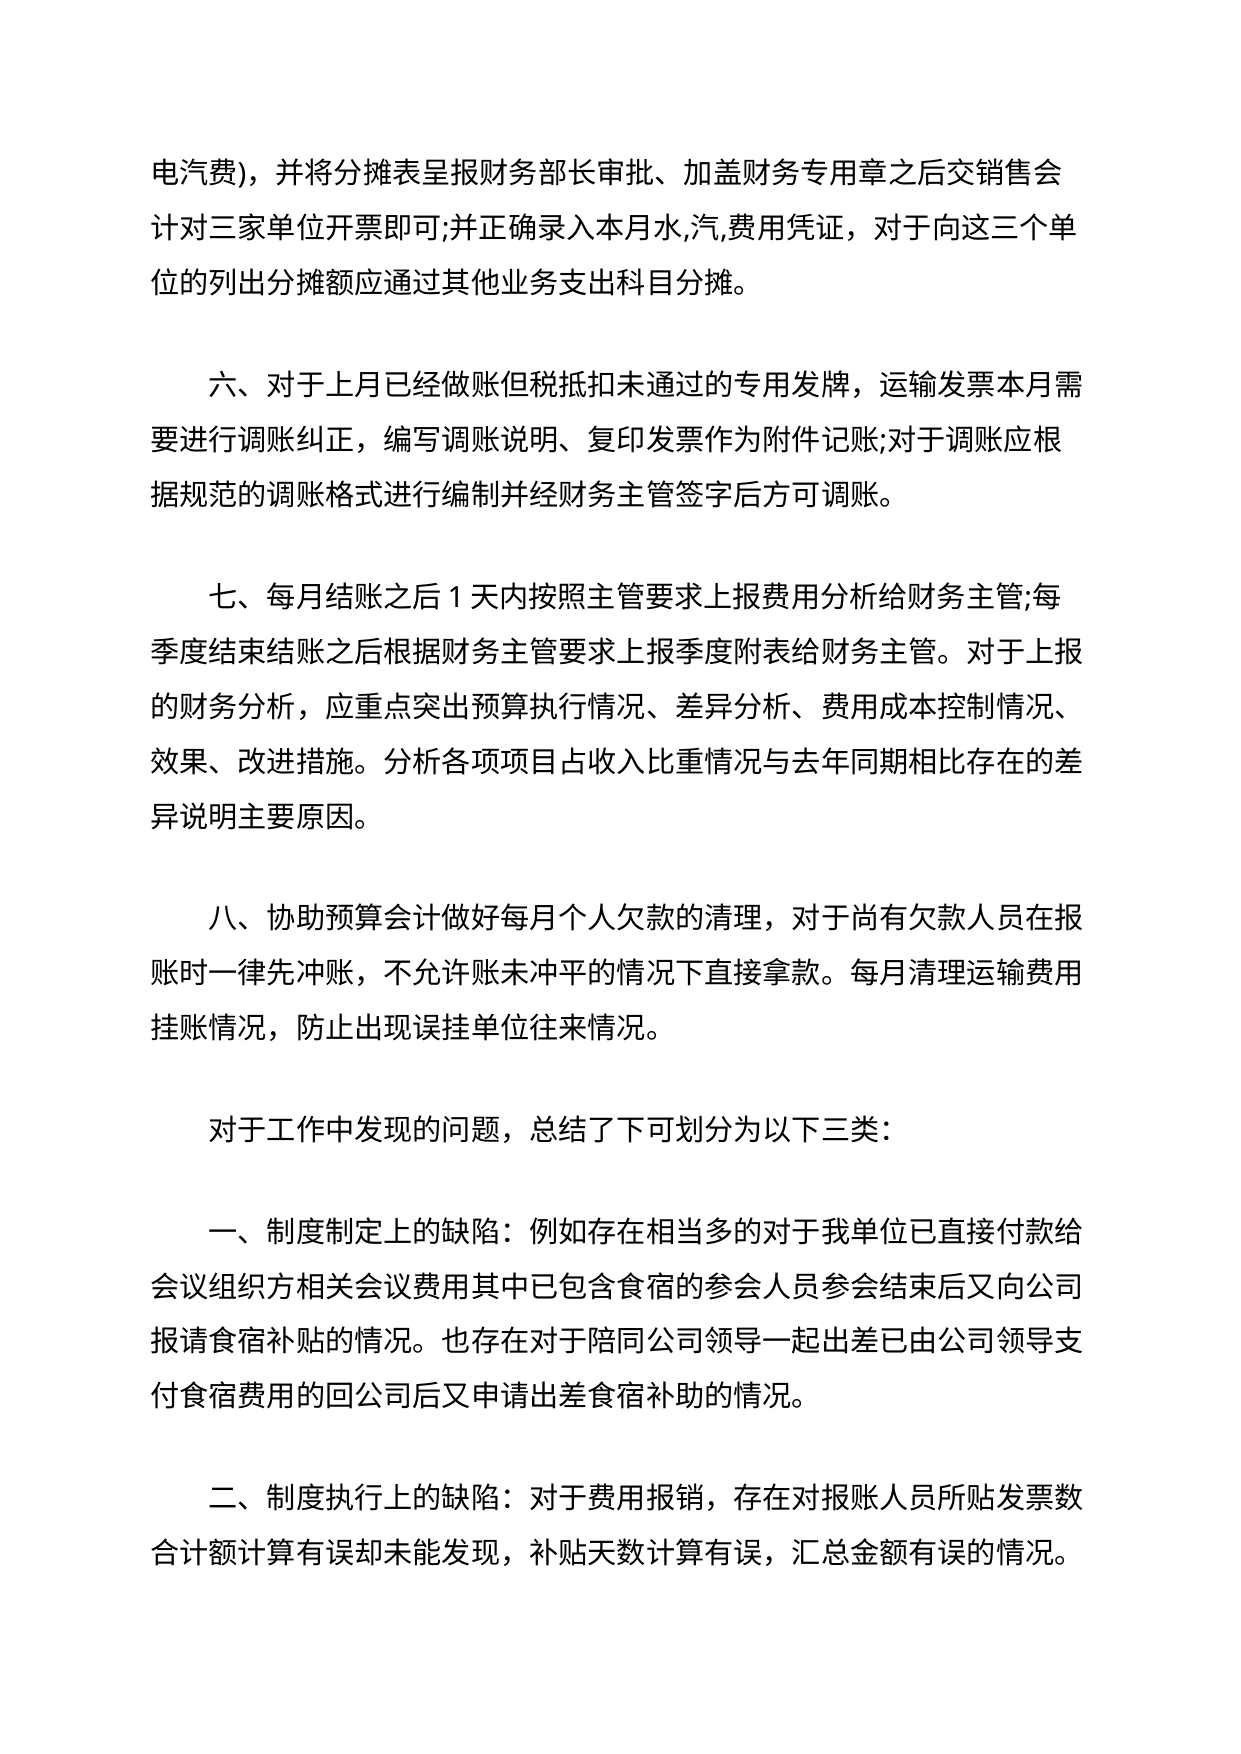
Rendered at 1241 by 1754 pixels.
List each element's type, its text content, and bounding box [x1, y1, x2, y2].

text 七、每月结账之后1天内按照主管要求上报费用分析给财务主管;每季度结束结账之后根据财务主管要求上报季度附表给财务主管。对于上报的财务分析，应重点突出预算执行情况、差异分析、费用成本控制情况、效果、改进措施。分析各项项目占收入比重情况与去年同期相比存在的差异说明主要原因。 [150, 573, 1090, 835]
text 二、制度执行上的缺陷：对于费用报销，存在对报账人员所贴发票数合计额计算有误却未能发现，补贴天数计算有误，汇总金额有误的情况。 [150, 1475, 1090, 1572]
text 对于工作中发现的问题，总结了下可划分为以下三类： [150, 1106, 1090, 1149]
text 六、对于上月已经做账但税抵扣未通过的专用发牌，运输发票本月需要进行调账纠正，编写调账说明、复印发票作为附件记账;对于调账应根据规范的调账格式进行编制并经财务主管签字后方可调账。 [150, 362, 1090, 514]
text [150, 150, 1090, 302]
text 八、协助预算会计做好每月个人欠款的清理，对于尚有欠款人员在报账时一律先冲账，不允许账未冲平的情况下直接拿款。每月清理运输费用挂账情况，防止出现误挂单位往来情况。 [150, 895, 1090, 1047]
text 一、制度制定上的缺陷：例如存在相当多的对于我单位已直接付款给会议组织方相关会议费用其中已包含食宿的参会人员参会结束后又向公司报请食宿补贴的情况。也存在对于陪同公司领导一起出差已由公司领导支付食宿费用的回公司后又申请出差食宿补助的情况。 [150, 1208, 1090, 1415]
